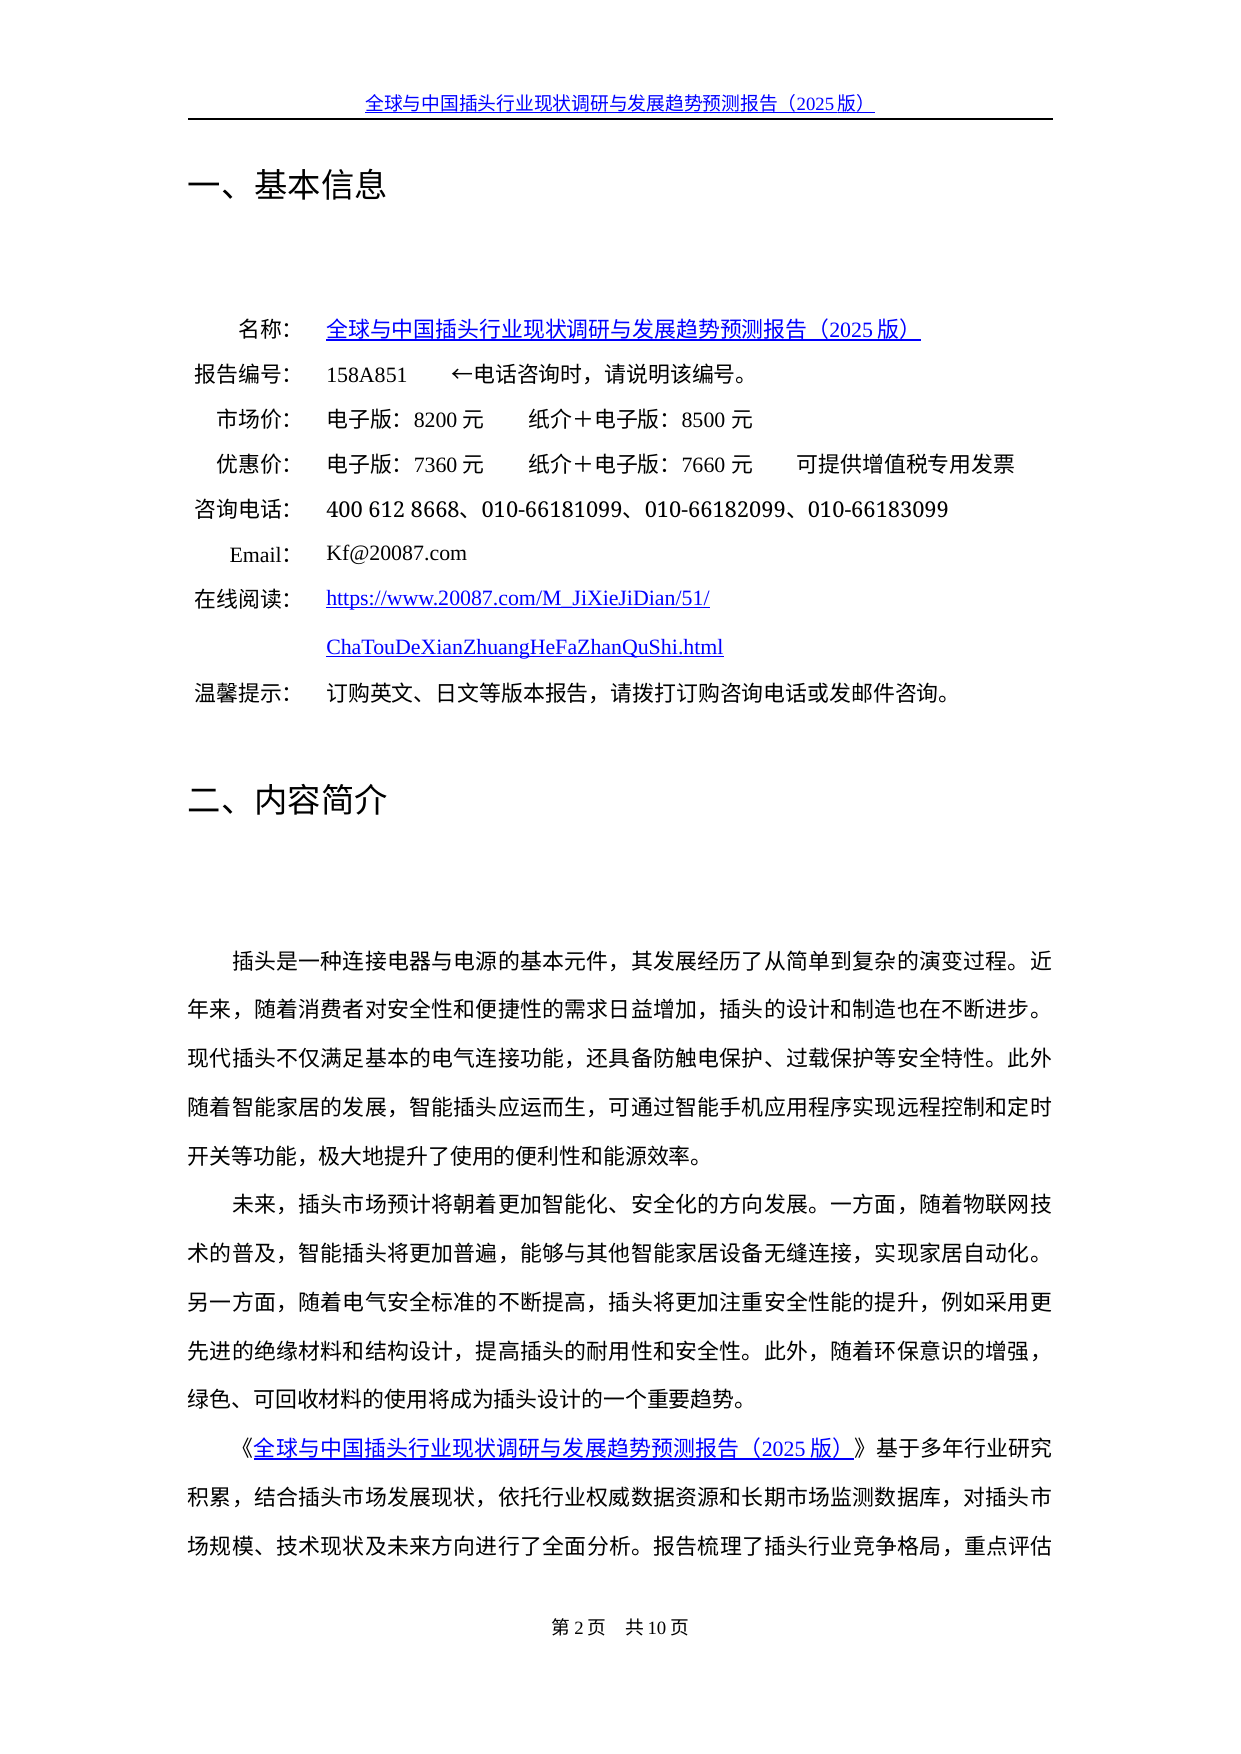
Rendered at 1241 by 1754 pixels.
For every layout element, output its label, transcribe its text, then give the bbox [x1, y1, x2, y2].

table_header 名称： [167, 312, 315, 357]
table_cell 市场价： [167, 402, 315, 447]
table_header 全球与中国插头行业现状调研与发展趋势预测报告（2025版） [315, 312, 1073, 357]
table_cell 咨询电话： [167, 492, 315, 537]
table_cell Kf@20087.com [315, 537, 1073, 582]
table_cell Email： [167, 537, 315, 582]
table_cell 报告编号： [167, 357, 315, 402]
title 一、基本信息 [187, 150, 1053, 215]
table_cell 在线阅读： [167, 582, 315, 675]
table_cell 400 612 8668、010-66181099、010-66182099、010-66183099 [315, 492, 1073, 537]
table_cell 电子版：7360 元 纸介＋电子版：7660 元 可提供增值税专用发票 [315, 447, 1073, 492]
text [187, 943, 1053, 1561]
table_cell 158A851 ←电话咨询时，请说明该编号。 [315, 357, 1073, 402]
table_cell 温馨提示： [167, 675, 315, 720]
table_cell [315, 582, 1073, 675]
table_cell 电子版：8200 元 纸介＋电子版：8500 元 [315, 402, 1073, 447]
title 二、内容简介 [187, 766, 1053, 831]
table_cell 订购英文、日文等版本报告，请拨打订购咨询电话或发邮件咨询。 [315, 675, 1073, 720]
table_cell 优惠价： [167, 447, 315, 492]
